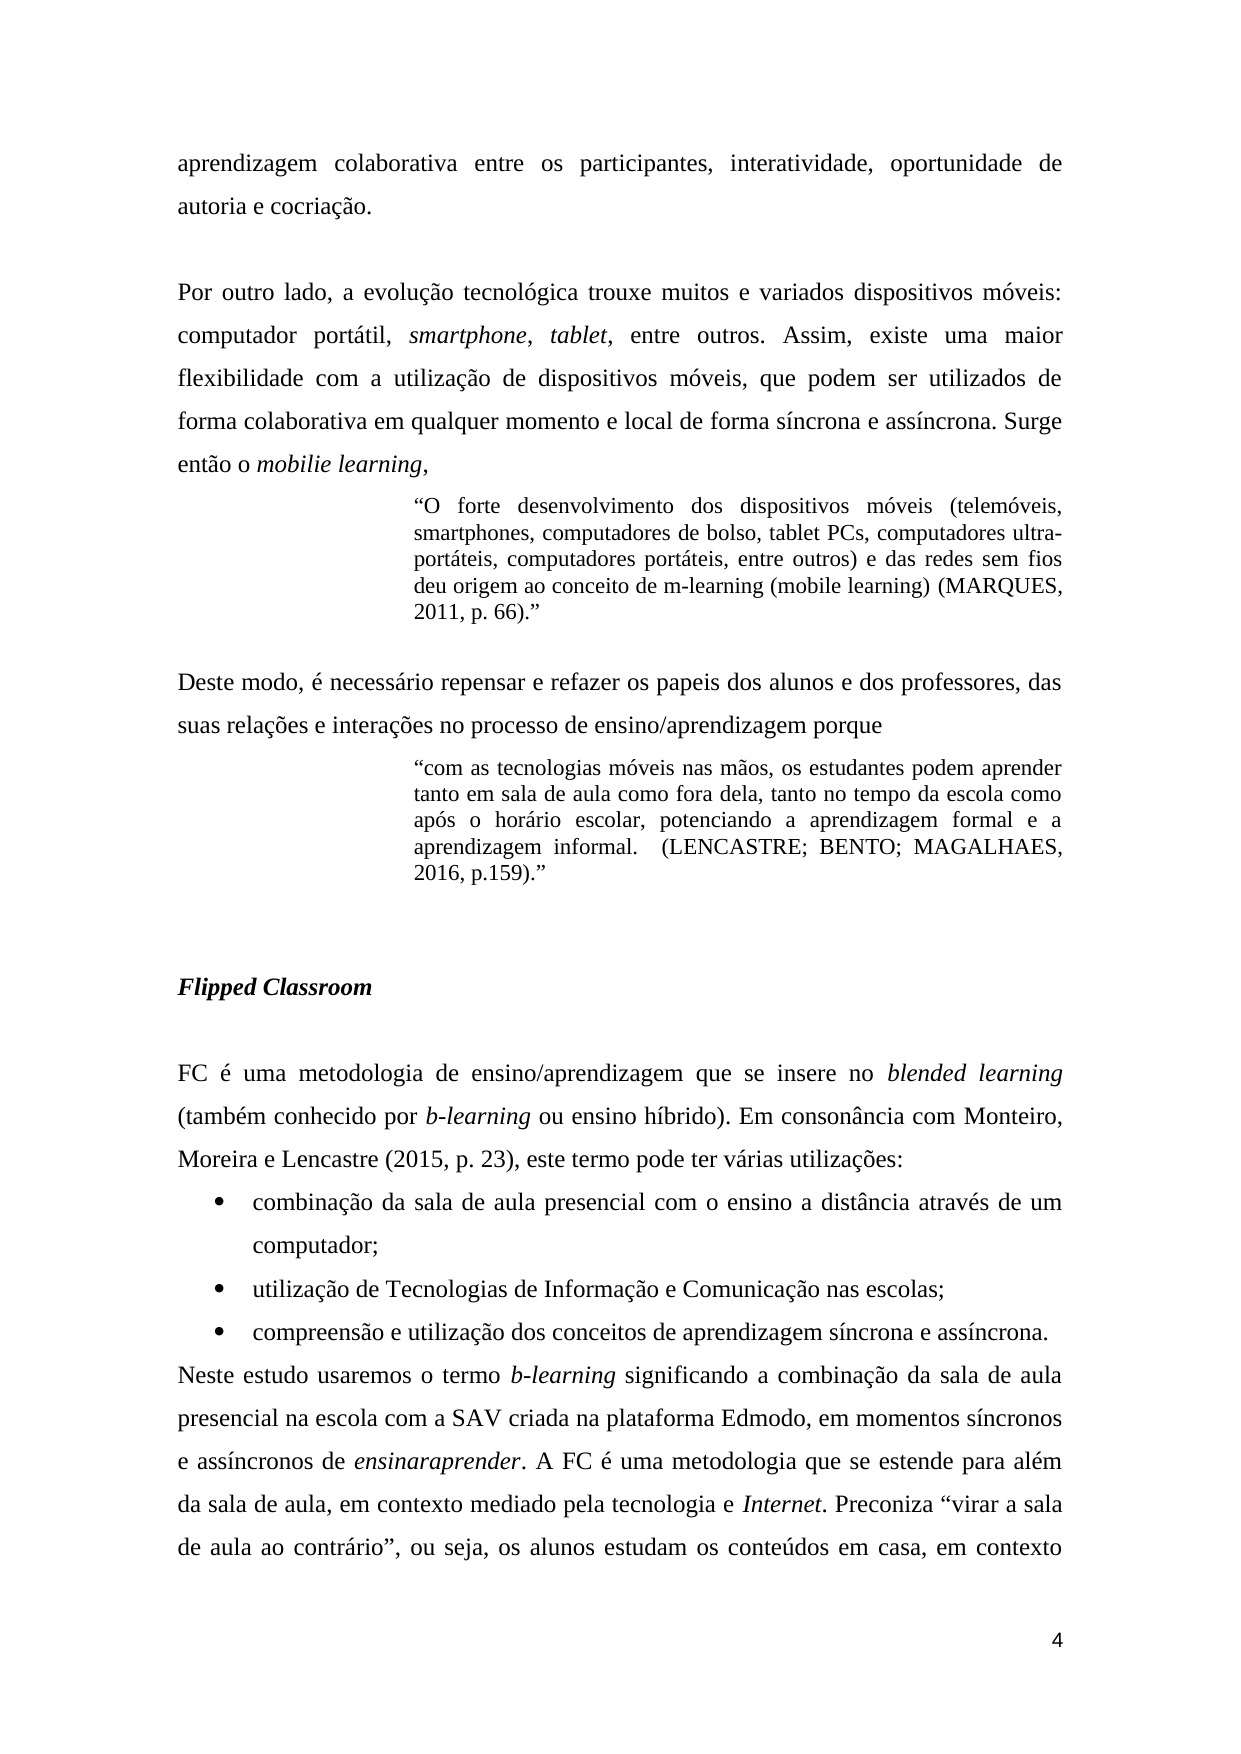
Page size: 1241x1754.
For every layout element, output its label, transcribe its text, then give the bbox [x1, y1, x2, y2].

text “com as tecnologias móveis nas mãos, os estudantes podem aprender tanto em sala de aula como fora dela, tanto no tempo da escola como após o horário escolar, potenciando a aprendizagem formal e a aprendizagem informal. (LENCASTRE; BENTO; MAGALHAES, 2016, p.159).” [413, 754, 1063, 886]
list utilização de Tecnologias de Informação e Comunicação nas escolas; [215, 1274, 1063, 1302]
text Deste modo, é necessário repensar e refazer os papeis dos alunos e dos professores, das suas relações e interações no processo de ensino/aprendizagem porque [177, 667, 1063, 739]
list compreensão e utilização dos conceitos de aprendizagem síncrona e assíncrona. [215, 1317, 1063, 1346]
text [177, 1360, 1063, 1561]
list combinação da sala de aula presencial com o ensino a distância através de um computador; [215, 1187, 1063, 1259]
text Por outro lado, a evolução tecnológica trouxe muitos e variados dispositivos móveis: computador portátil, smartphone, tablet, entre outros. Assim, existe uma maior flexibilidade com a utilização de dispositivos móveis, que podem ser utilizados de forma colaborativa em qualquer momento e local de forma síncrona e assíncrona. Surge então o mobilie learning, [177, 277, 1063, 478]
text FC é uma metodologia de ensino/aprendizagem que se insere no blended learning (também conhecido por b-learning ou ensino híbrido). Em consonância com Monteiro, Moreira e Lencastre (2015, p. 23), este termo pode ter várias utilizações: [177, 1058, 1063, 1173]
text “O forte desenvolvimento dos dispositivos móveis (telemóveis, smartphones, computadores de bolso, tablet PCs, computadores ultra-portáteis, computadores portáteis, entre outros) e das redes sem fios deu origem ao conceito de m-learning (mobile learning) (MARQUES, 2011, p. 66).” [413, 493, 1063, 624]
text Flipped Classroom [177, 972, 1063, 1001]
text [177, 148, 1063, 219]
